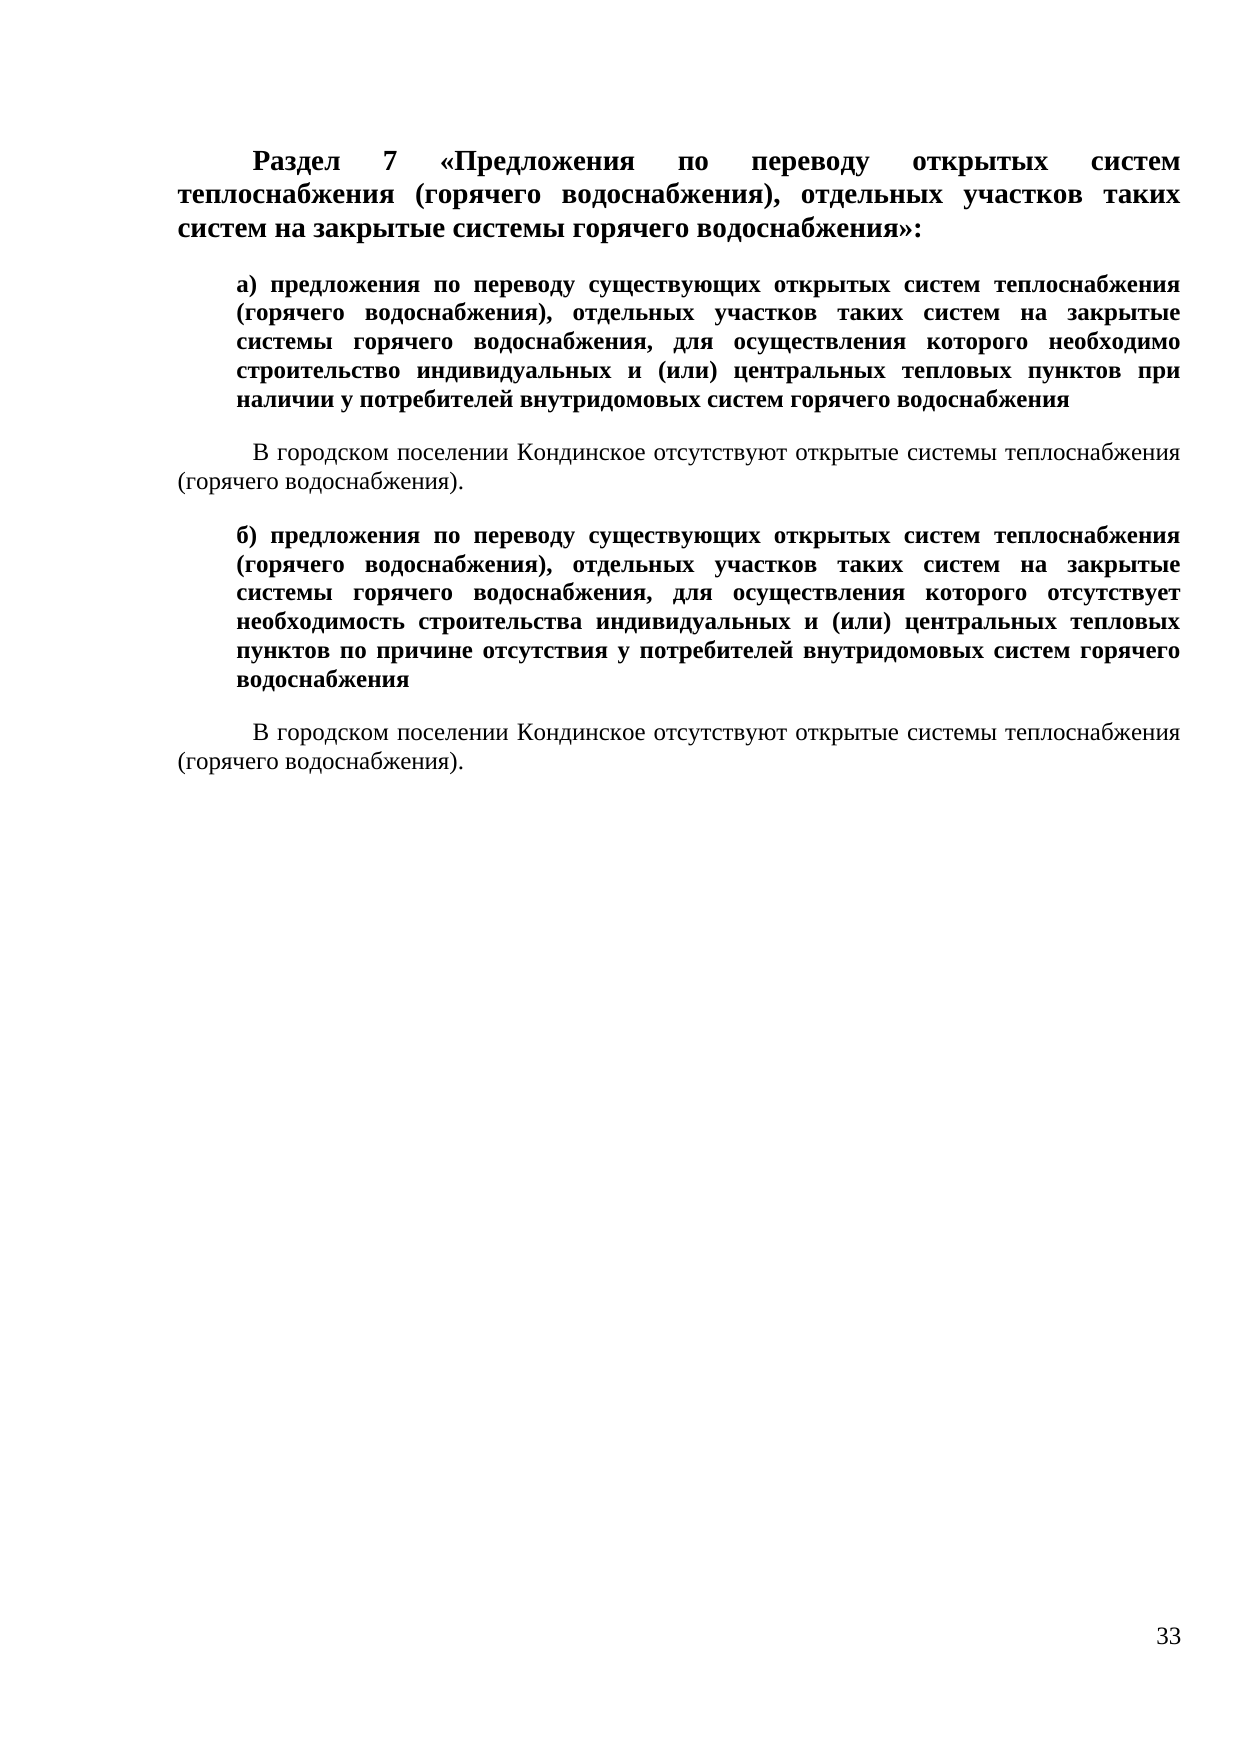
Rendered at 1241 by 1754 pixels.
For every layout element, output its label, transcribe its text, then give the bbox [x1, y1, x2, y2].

subtitle б) предложения по переводу существующих открытых систем теплоснабжения (горячего водоснабжения), отдельных участков таких систем на закрытые системы горячего водоснабжения, для осуществления которого отсутствует необходимость строительства индивидуальных и (или) центральных тепловых пунктов по причине отсутствия у потребителей внутридомовых систем горячего водоснабжения [236, 520, 1181, 692]
subtitle Раздел 7 «Предложения по переводу открытых систем теплоснабжения (горячего водоснабжения), отдельных участков таких систем на закрытые системы горячего водоснабжения»: [177, 143, 1181, 244]
text В городском поселении Кондинское отсутствуют открытые системы теплоснабжения (горячего водоснабжения). [177, 437, 1181, 495]
text В городском поселении Кондинское отсутствуют открытые системы теплоснабжения (горячего водоснабжения). [177, 717, 1181, 775]
subtitle а) предложения по переводу существующих открытых систем теплоснабжения (горячего водоснабжения), отдельных участков таких систем на закрытые системы горячего водоснабжения, для осуществления которого необходимо строительство индивидуальных и (или) центральных тепловых пунктов при наличии у потребителей внутридомовых систем горячего водоснабжения [236, 269, 1181, 412]
